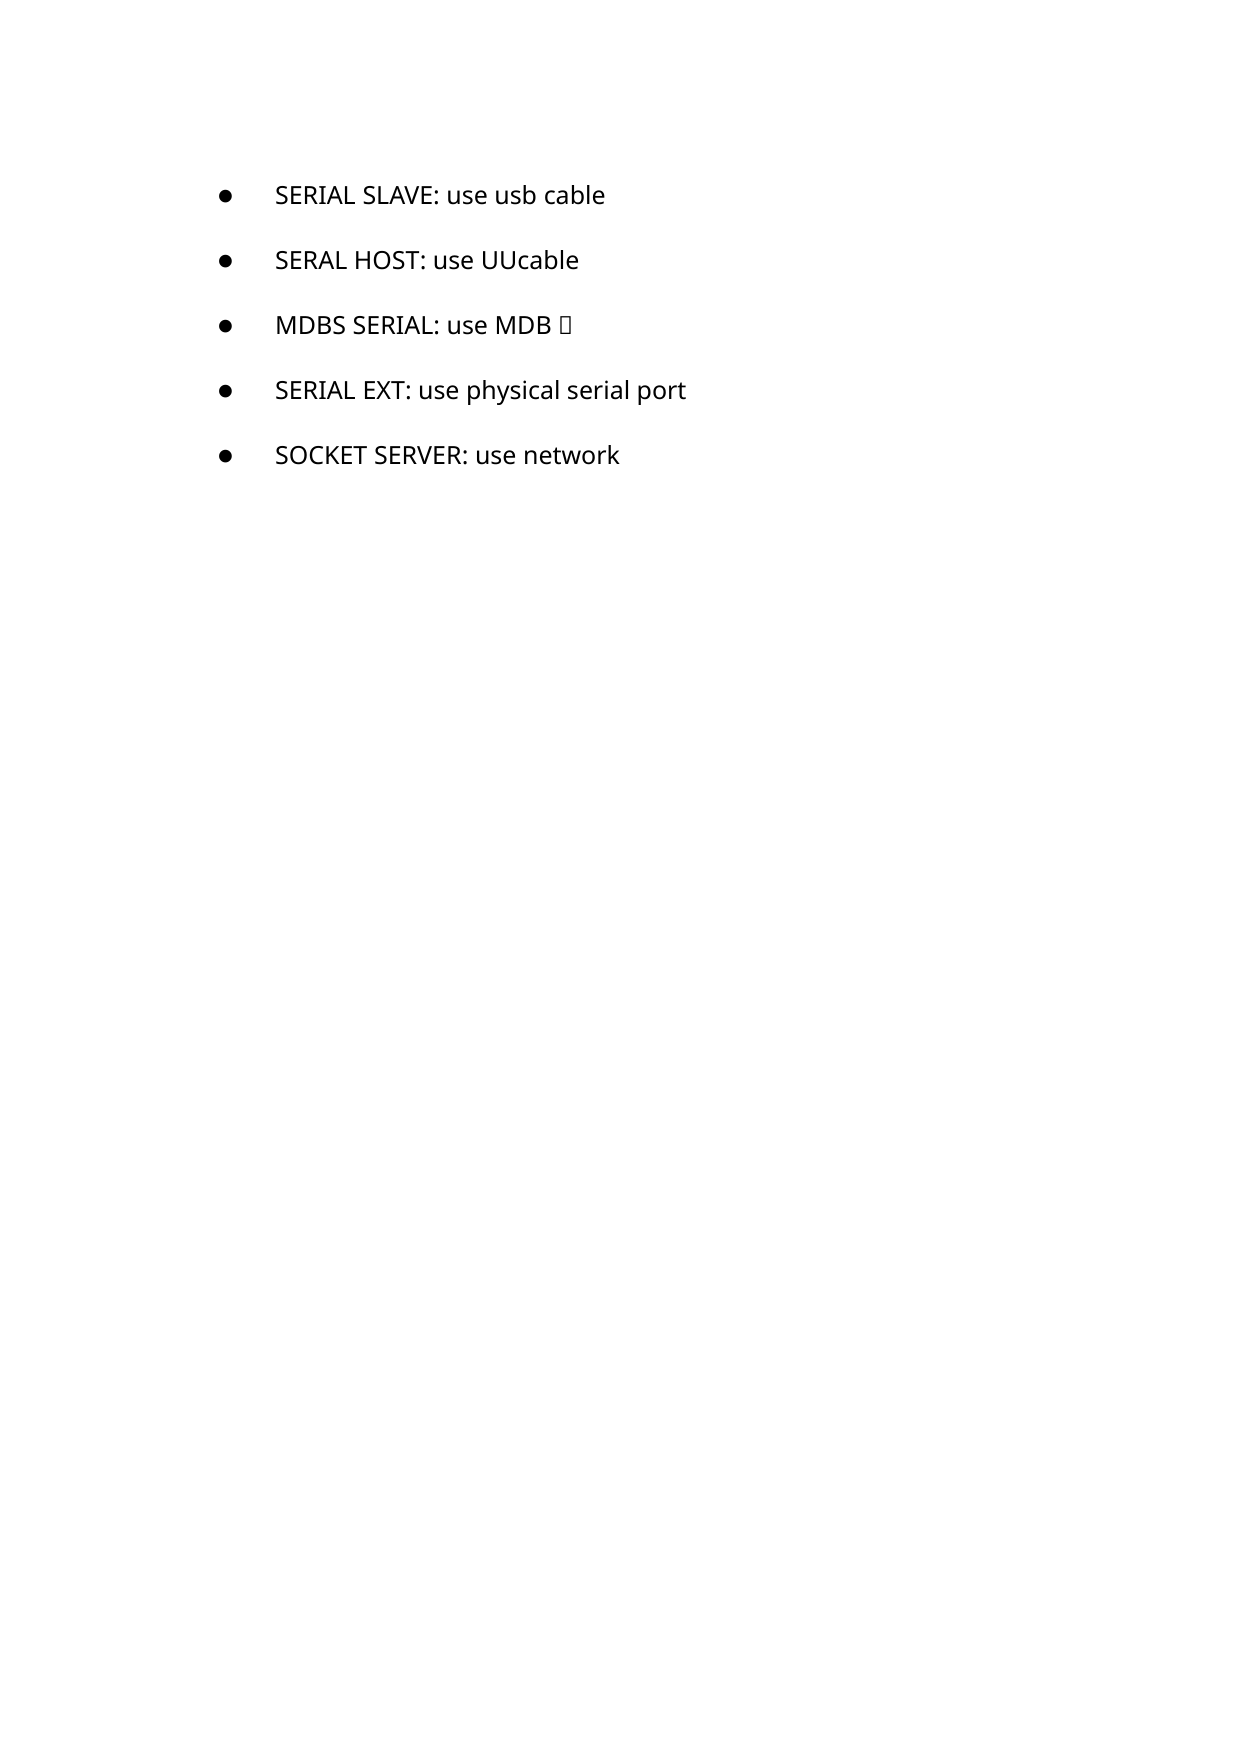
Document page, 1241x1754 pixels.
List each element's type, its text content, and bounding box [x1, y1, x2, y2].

list SERIAL SLAVE: use usb cable [217, 162, 1053, 227]
list SERIAL EXT: use physical serial port [217, 357, 1053, 422]
list MDBS SERIAL: use MDB  [217, 292, 1053, 357]
list SERAL HOST: use UUcable [217, 227, 1053, 292]
list SOCKET SERVER: use network [217, 422, 1053, 487]
